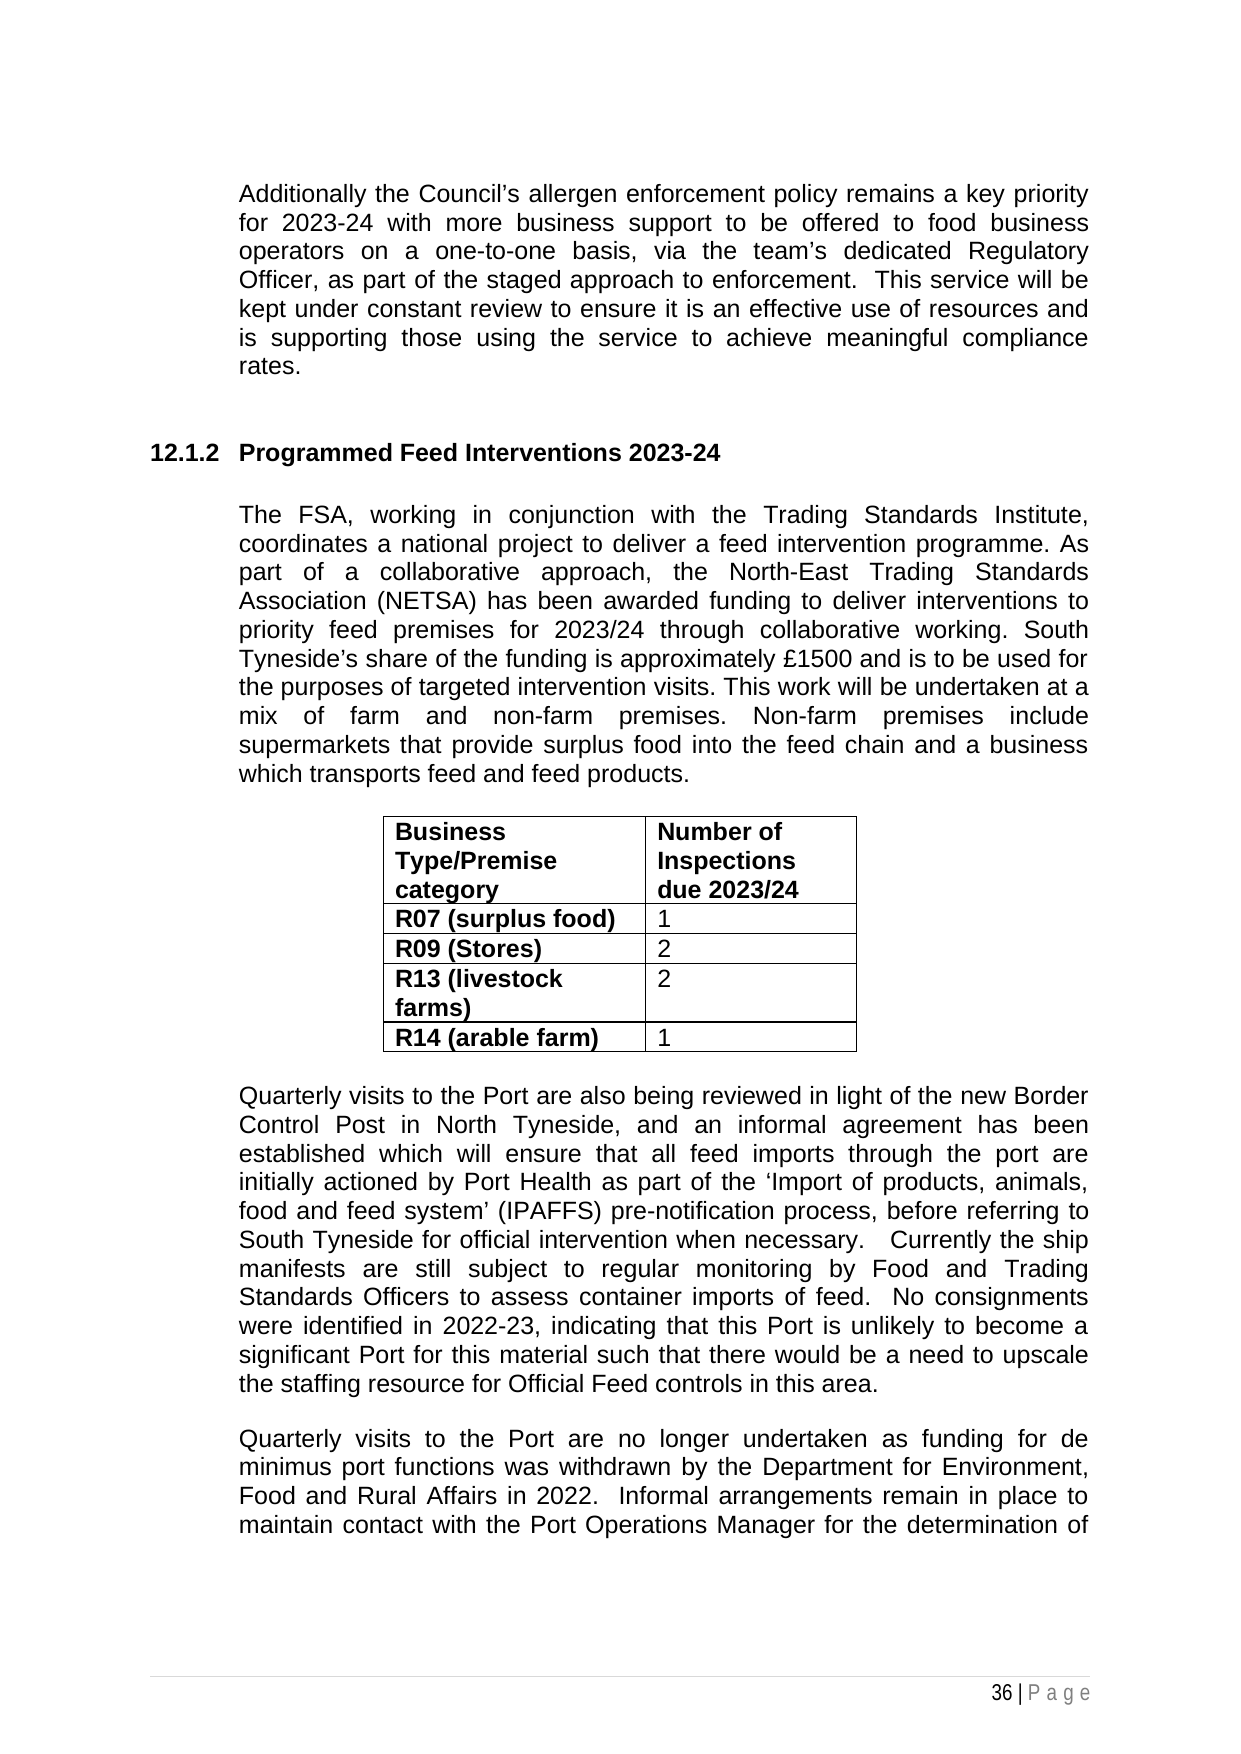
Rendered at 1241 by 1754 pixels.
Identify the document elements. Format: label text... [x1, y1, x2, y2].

table_cell R07 (surplus food) [384, 904, 645, 933]
text 12.1.2 Programmed Feed Interventions 2023-24 [150, 437, 1090, 466]
table_cell R14 (arable farm) [384, 1023, 645, 1051]
table_cell 1 [646, 904, 856, 933]
table_header Number of Inspections due 2023/24 [646, 817, 856, 903]
table_cell 1 [646, 1023, 856, 1051]
table_cell R13 (livestock farms) [384, 964, 645, 1021]
text The FSA, working in conjunction with the Trading Standards Institute, coordinates a national project to deliver a feed intervention programme. As part of a collaborative approach, the North-East Trading Standards Association (NETSA) has been awarded funding to deliver interventions to priority feed premises for 2023/24 through collaborative working. South Tyneside’s share of the funding is approximately £1500 and is to be used for the purposes of targeted intervention visits. This work will be undertaken at a mix of farm and non-farm premises. Non-farm premises include supermarkets that provide surplus food into the feed chain and a business which transports feed and feed products. [239, 500, 1090, 787]
text Quarterly visits to the Port are also being reviewed in light of the new Border Control Post in North Tyneside, and an informal agreement has been established which will ensure that all feed imports through the port are initially actioned by Port Health as part of the ‘Import of products, animals, food and feed system’ (IPAFFS) pre-notification process, before referring to South Tyneside for official intervention when necessary. Currently the ship manifests are still subject to regular monitoring by Food and Trading Standards Officers to assess container imports of feed. No consignments were identified in 2022-23, indicating that this Port is unlikely to become a significant Port for this material such that there would be a need to upscale the staffing resource for Official Feed controls in this area. [239, 1081, 1090, 1397]
table_cell 2 [646, 964, 856, 1021]
text Additionally the Council’s allergen enforcement policy remains a key priority for 2023-24 with more business support to be offered to food business operators on a one-to-one basis, via the team’s dedicated Regulatory Officer, as part of the staged approach to enforcement. This service will be kept under constant review to ensure it is an effective use of resources and is supporting those using the service to achieve meaningful compliance rates. [239, 179, 1090, 380]
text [239, 1424, 1090, 1539]
table_cell 2 [646, 934, 856, 963]
table_header Business Type/Premise category [384, 817, 645, 903]
table_cell R09 (Stores) [384, 934, 645, 963]
